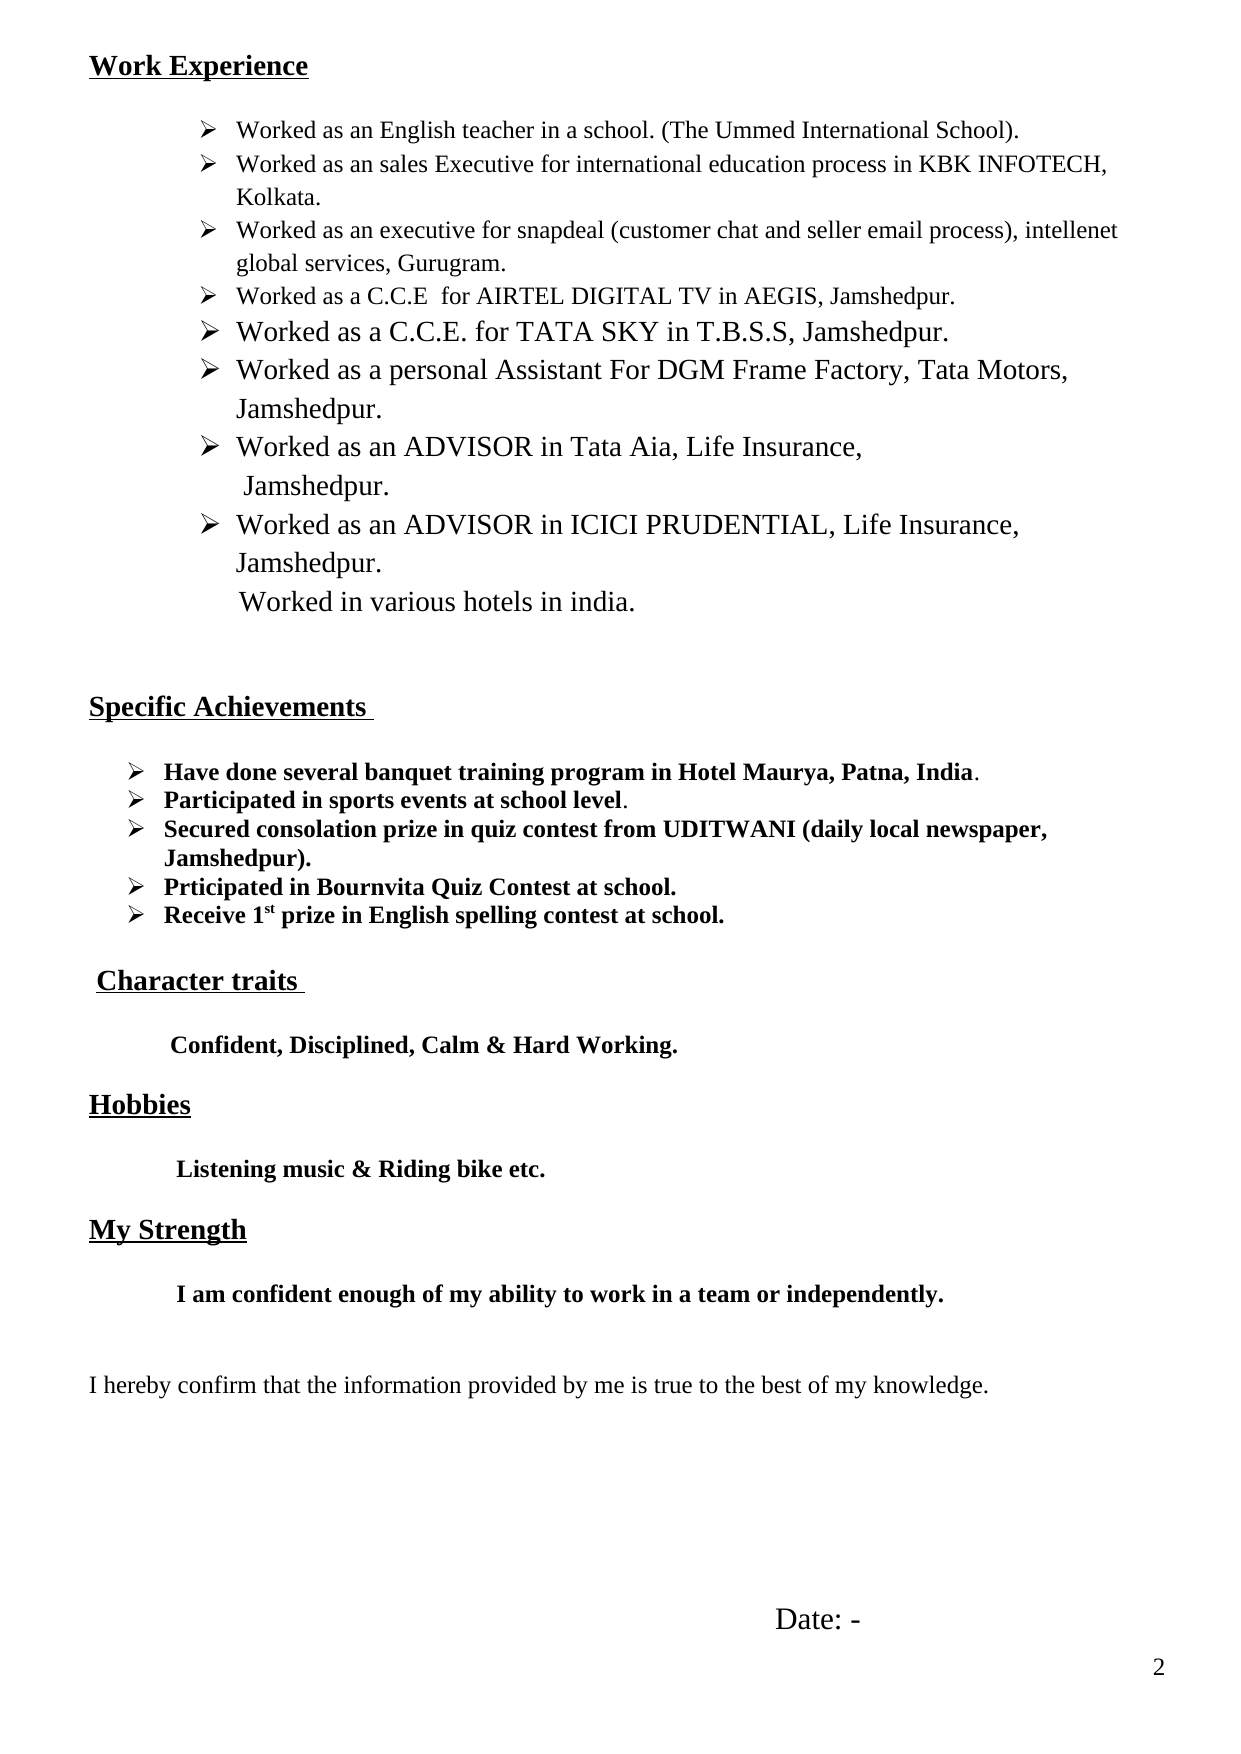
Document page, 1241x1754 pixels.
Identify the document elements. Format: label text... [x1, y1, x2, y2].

text Hobbies [89, 1087, 1240, 1121]
text My Strength [89, 1212, 1240, 1245]
list Worked as an English teacher in a school. (The Ummed International School). [198, 116, 1165, 144]
list Worked as an ADVISOR in ICICI PRUDENTIAL, Life Insurance, [198, 507, 1165, 540]
text I am confident enough of my ability to work in a team or independently. [89, 1279, 1165, 1308]
text Listening music & Riding bike etc. [89, 1154, 1165, 1183]
text Specific Achievements [89, 689, 1240, 723]
list Worked as a C.C.E. for TATA SKY in T.B.S.S, Jamshedpur. [198, 314, 1165, 347]
list Worked as a personal Assistant For DGM Frame Factory, Tata Motors, Jamshedpur. [198, 352, 1165, 424]
text I hereby confirm that the information provided by me is true to the best of my knowledge. [89, 1370, 1165, 1399]
list Prticipated in Bournvita Quiz Contest at school. [126, 872, 1165, 900]
list Worked as a C.C.E for AIRTEL DIGITAL TV in AEGIS, Jamshedpur. [198, 281, 1165, 309]
list Worked as an executive for snapdeal (customer chat and seller email process), intellenet global services, Gurugram. [198, 215, 1165, 276]
list Secured consolation prize in quiz contest from UDITWANI (daily local newspaper, Jamshedpur). [126, 814, 1165, 872]
text Jamshedpur. [236, 468, 1165, 502]
text Jamshedpur. [126, 545, 1165, 579]
text Character traits [89, 963, 1240, 996]
text Date: - [89, 1600, 1165, 1636]
list Worked as an ADVISOR in Tata Aia, Life Insurance, [198, 429, 1165, 463]
list Participated in sports events at school level. [126, 785, 1165, 814]
list Worked as an sales Executive for international education process in KBK INFOTECH, Kolkata. [198, 149, 1165, 210]
text Work Experience [89, 48, 1165, 82]
list Receive 1st prize in English spelling contest at school. [126, 900, 1165, 929]
text Confident, Disciplined, Calm & Hard Working. [89, 1030, 1165, 1058]
list Have done several banquet training program in Hotel Maurya, Patna, India. [126, 757, 1165, 785]
text Worked in various hotels in india. [126, 584, 1165, 617]
